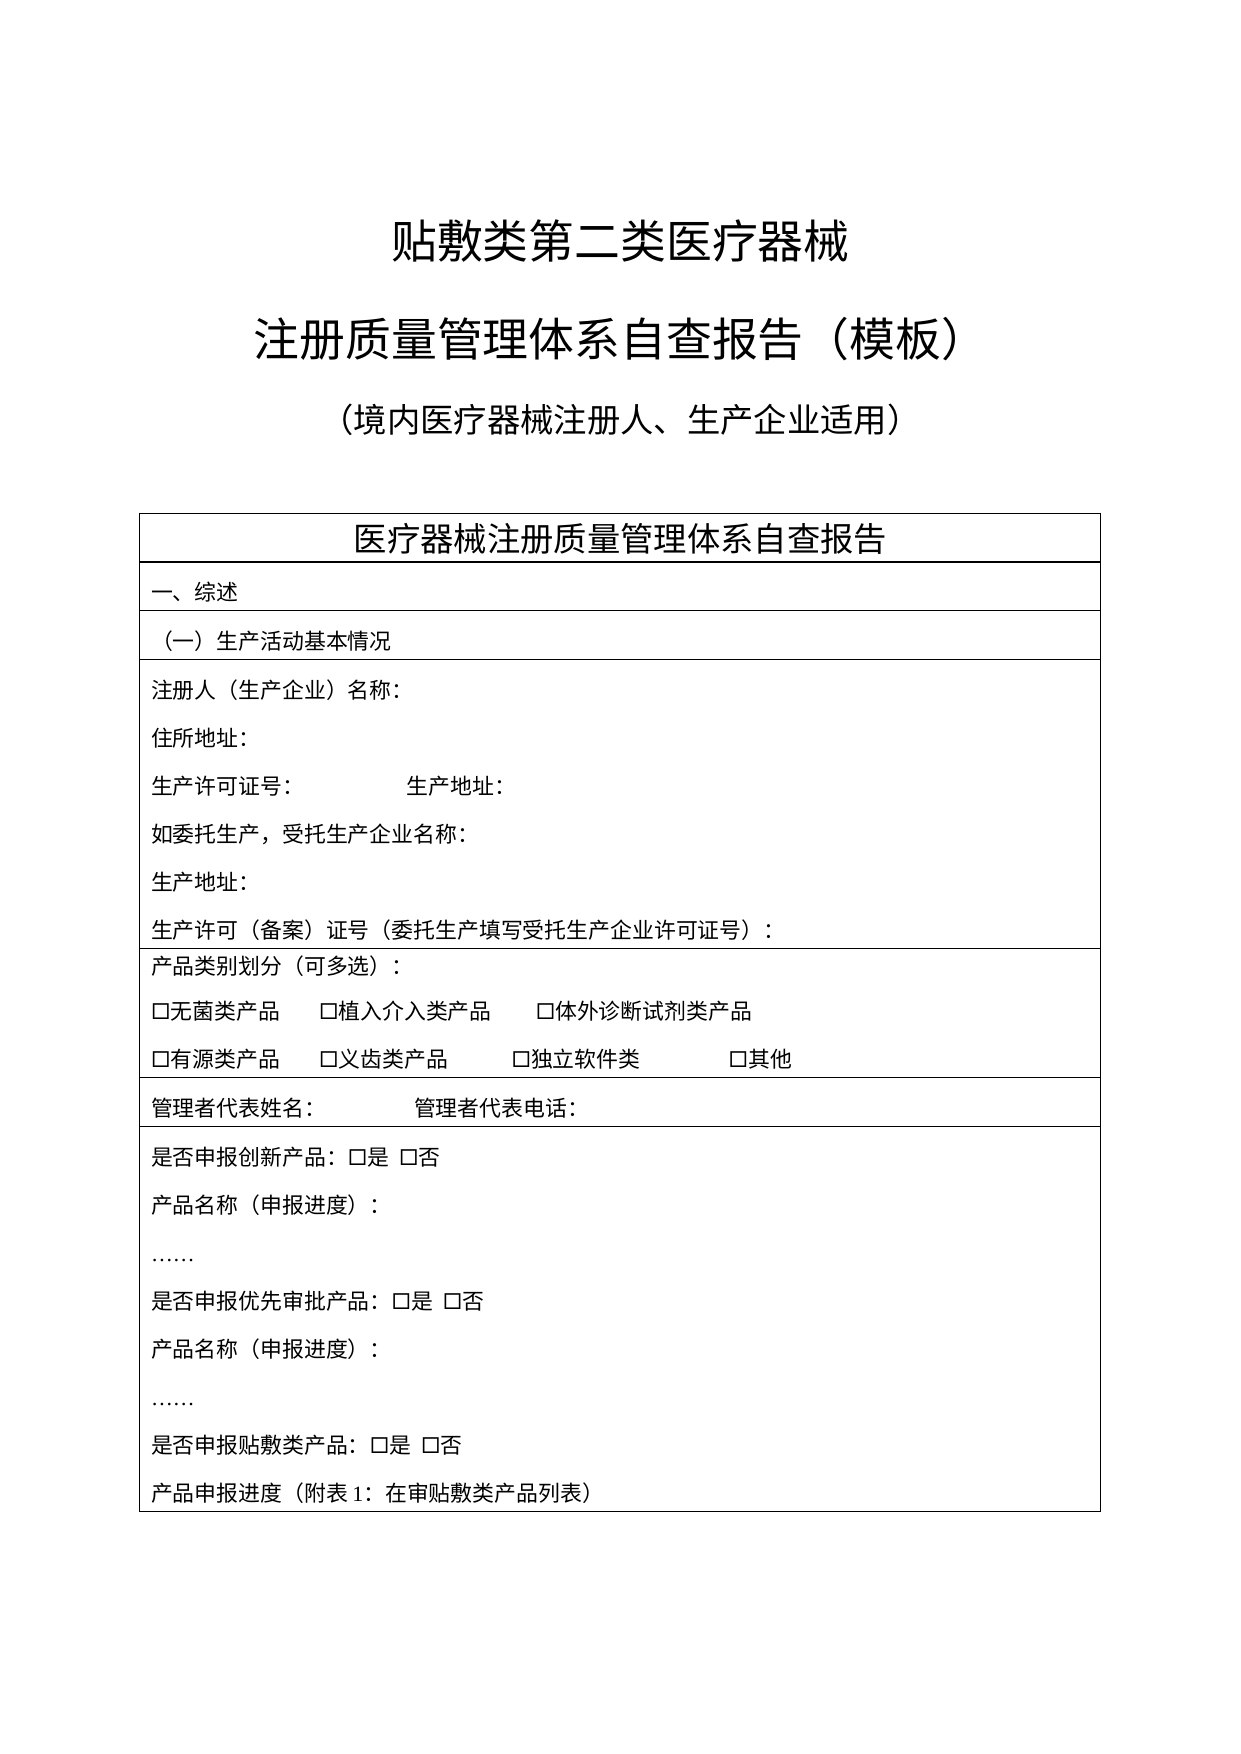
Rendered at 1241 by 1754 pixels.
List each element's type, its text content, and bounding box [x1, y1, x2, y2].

table_cell 产品类别划分（可多选）： 无菌类产品 植入介入类产品 体外诊断试剂类产品 有源类产品 义齿类产品 独立软件类 其他 [140, 949, 1100, 1077]
text 贴敷类第二类医疗器械 [159, 190, 1081, 287]
text （境内医疗器械注册人、生产企业适用） [159, 385, 1081, 450]
table_cell 管理者代表姓名： 管理者代表电话： [140, 1078, 1100, 1126]
table_cell （一）生产活动基本情况 [140, 611, 1100, 659]
table_cell 是否申报创新产品：是 否 产品名称（申报进度）： …… 是否申报优先审批产品：是 否 产品名称（申报进度）： …… 是否申报贴敷类产品：是 否 产品申报进度（附表1：在审贴敷类产品列表） [140, 1127, 1100, 1511]
table_cell 一、综述 [140, 563, 1100, 610]
table_header 医疗器械注册质量管理体系自查报告 [140, 514, 1100, 561]
text 注册质量管理体系自查报告（模板） [159, 287, 1081, 385]
table_cell 注册人（生产企业）名称： 住所地址： 生产许可证号： 生产地址： 如委托生产，受托生产企业名称： 生产地址： 生产许可（备案）证号（委托生产填写受托生产企业许可证号）： [140, 660, 1100, 948]
